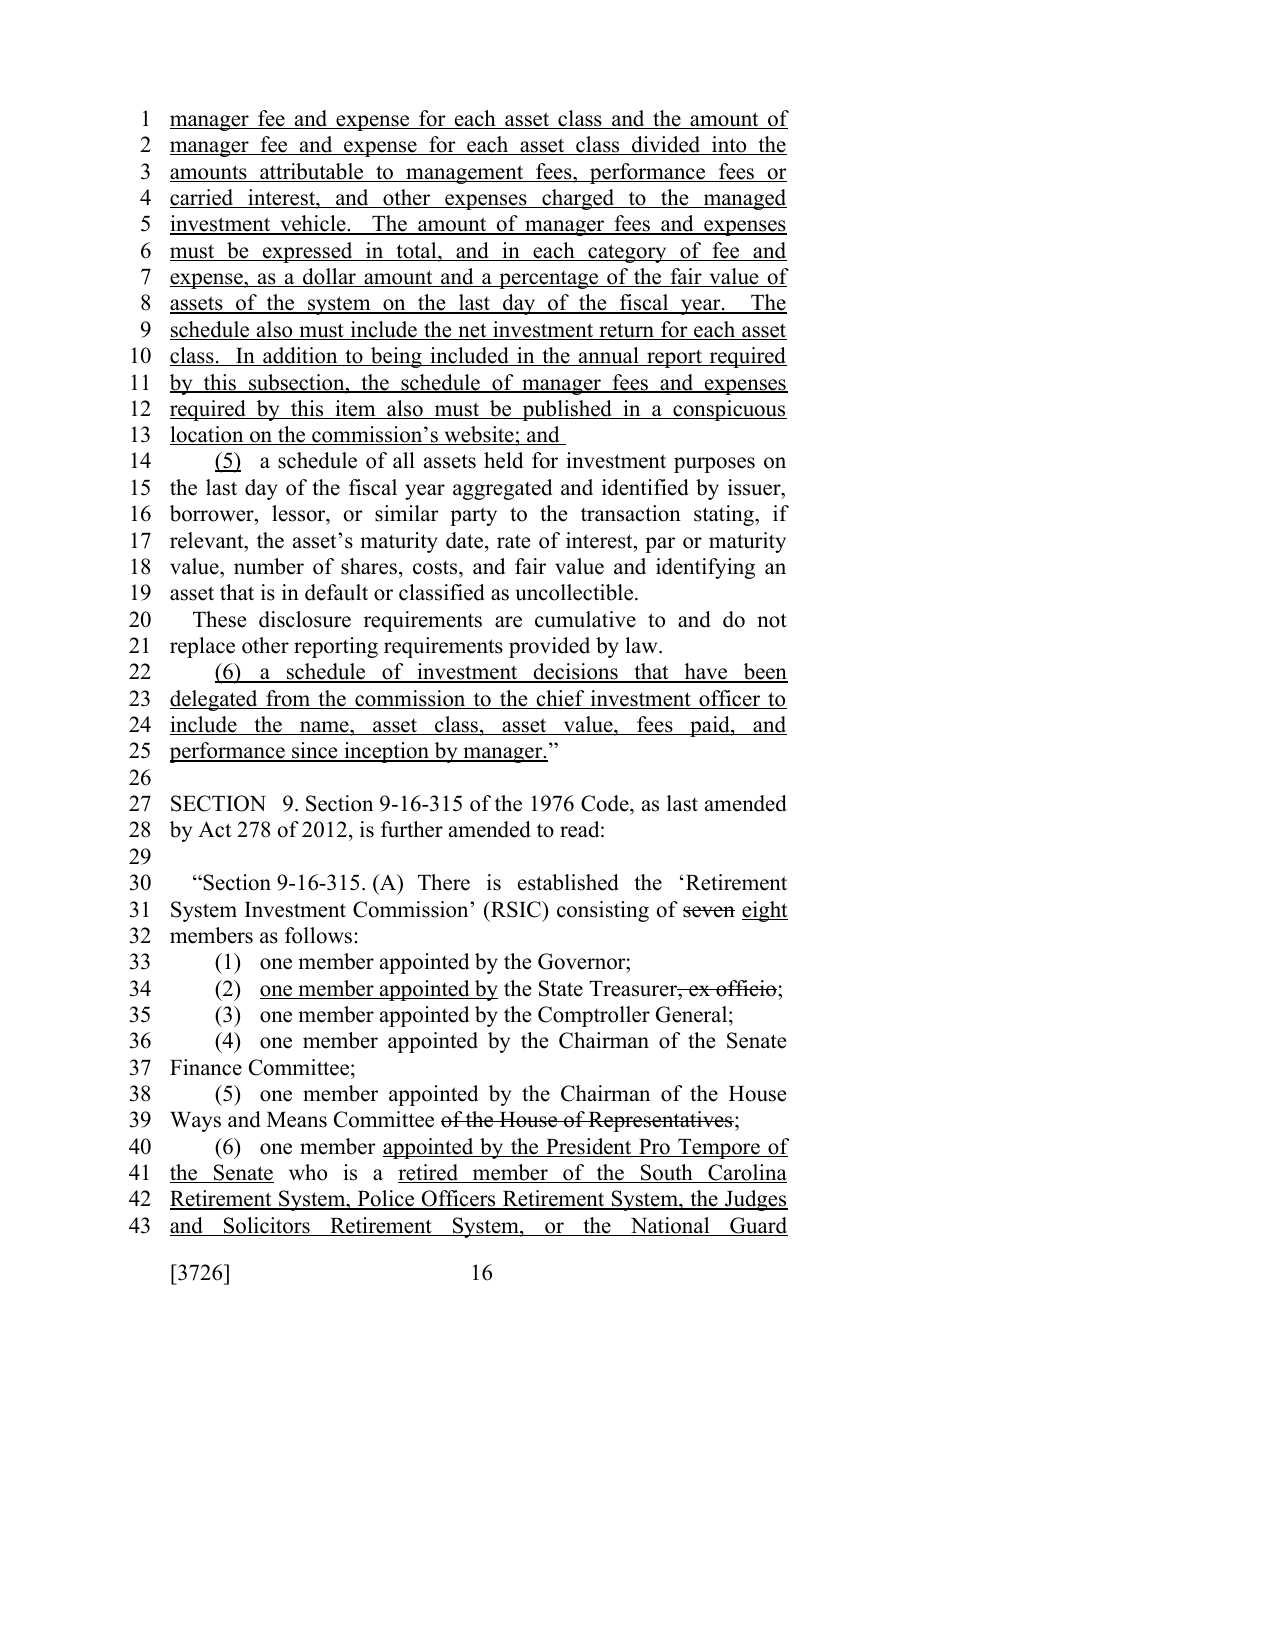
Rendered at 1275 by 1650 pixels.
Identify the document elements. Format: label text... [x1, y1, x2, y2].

text “Section 9-16-315. (A) There is established the ‘Retirement System Investment Commission’ (RSIC) consisting of seven eight members as follows: [169, 869, 787, 948]
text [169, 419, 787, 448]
text (4) one member appointed by the Chairman of the Senate Finance Committee; [169, 1027, 787, 1080]
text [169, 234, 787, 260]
text (5) a schedule of all assets held for investment purposes on the last day of the fiscal year aggregated and identified by issuer, borrower, lessor, or similar party to the transaction stating, if relevant, the asset’s maturity date, rate of interest, par or maturity value, number of shares, costs, and fair value and identifying an asset that is in default or classified as uncollectible. [169, 448, 787, 606]
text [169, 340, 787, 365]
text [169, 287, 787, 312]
text (2) one member appointed by the State Treasurer, ex officio; [169, 975, 787, 1001]
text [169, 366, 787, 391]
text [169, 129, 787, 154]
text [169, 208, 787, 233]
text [169, 1209, 787, 1235]
text SECTION 9. Section 9-16-315 of the 1976 Code, as last amended by Act 278 of 2012, is further amended to read: [169, 790, 787, 843]
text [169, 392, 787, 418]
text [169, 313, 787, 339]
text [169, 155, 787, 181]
text (1) one member appointed by the Governor; [169, 948, 787, 975]
text (6) a schedule of investment decisions that have been delegated from the commission to the chief investment officer to include the name, asset class, asset value, fees paid, and performance since inception by manager.” [169, 735, 787, 764]
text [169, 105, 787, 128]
text These disclosure requirements are cumulative to and do not replace other reporting requirements provided by law. [169, 606, 787, 658]
text (6) a schedule of investment decisions that have been delegated from the commission to the chief investment officer to include the name, asset class, asset value, fees paid, and performance since inception by manager.” [169, 709, 787, 734]
text (6) a schedule of investment decisions that have been delegated from the commission to the chief investment officer to include the name, asset class, asset value, fees paid, and performance since inception by manager.” [169, 658, 787, 708]
text (5) one member appointed by the Chairman of the House Ways and Means Committee of the House of Representatives; [169, 1080, 787, 1133]
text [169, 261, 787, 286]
text (3) one member appointed by the Comptroller General; [169, 1001, 787, 1027]
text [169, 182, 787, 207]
